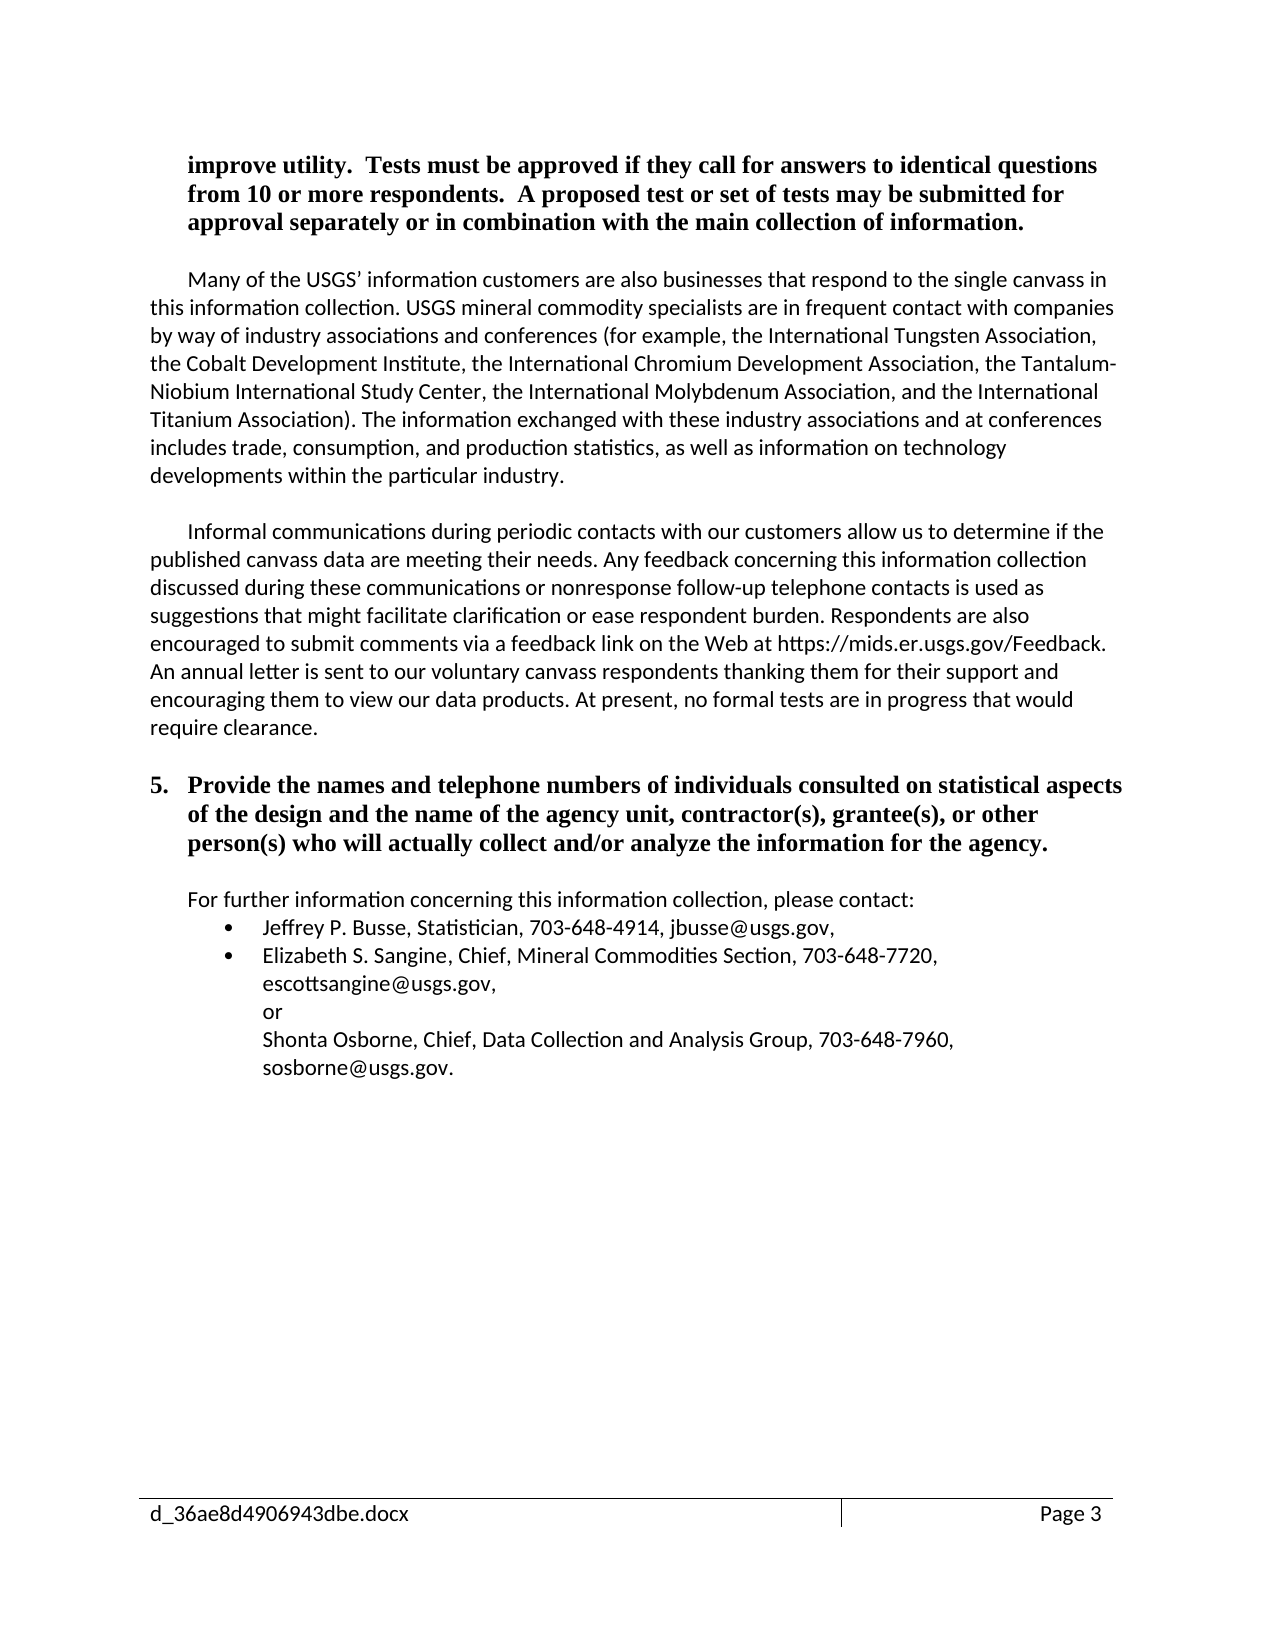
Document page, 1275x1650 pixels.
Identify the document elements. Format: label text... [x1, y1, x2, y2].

text Shonta Osborne, Chief, Data Collection and Analysis Group, 703-648-7960, [150, 1025, 1125, 1053]
text 5. Provide the names and telephone numbers of individuals consulted on statistical aspects of the design and the name of the agency unit, contractor(s), grantee(s), or other person(s) who will actually collect and/or analyze the information for the agency. [150, 770, 1125, 856]
list Jeffrey P. Busse, Statistician, 703-648-4914, jbusse@usgs.gov, [225, 913, 1125, 941]
text Informal communications during periodic contacts with our customers allow us to determine if the published canvass data are meeting their needs. Any feedback concerning this information collection discussed during these communications or nonresponse follow-up telephone contacts is used as suggestions that might facilitate clarification or ease respondent burden. Respondents are also encouraged to submit comments via a feedback link on the Web at https://mids.er.usgs.gov/Feedback. An annual letter is sent to our voluntary canvass respondents thanking them for their support and encouraging them to view our data products. At present, no formal tests are in progress that would require clearance. [150, 517, 1125, 741]
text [150, 150, 1125, 236]
list Elizabeth S. Sangine, Chief, Mineral Commodities Section, 703-648-7720, escottsangine@usgs.gov, [225, 941, 1125, 997]
text Many of the USGS’ information customers are also businesses that respond to the single canvass in this information collection. USGS mineral commodity specialists are in frequent contact with companies by way of industry associations and conferences (for example, the International Tungsten Association, the Cobalt Development Institute, the International Chromium Development Association, the Tantalum-Niobium International Study Center, the International Molybdenum Association, and the International Titanium Association). The information exchanged with these industry associations and at conferences includes trade, consumption, and production statistics, as well as information on technology developments within the particular industry. [150, 265, 1125, 489]
text sosborne@usgs.gov. [150, 1053, 1125, 1081]
text For further information concerning this information collection, please contact: [150, 885, 1125, 913]
list or [262, 997, 1125, 1025]
